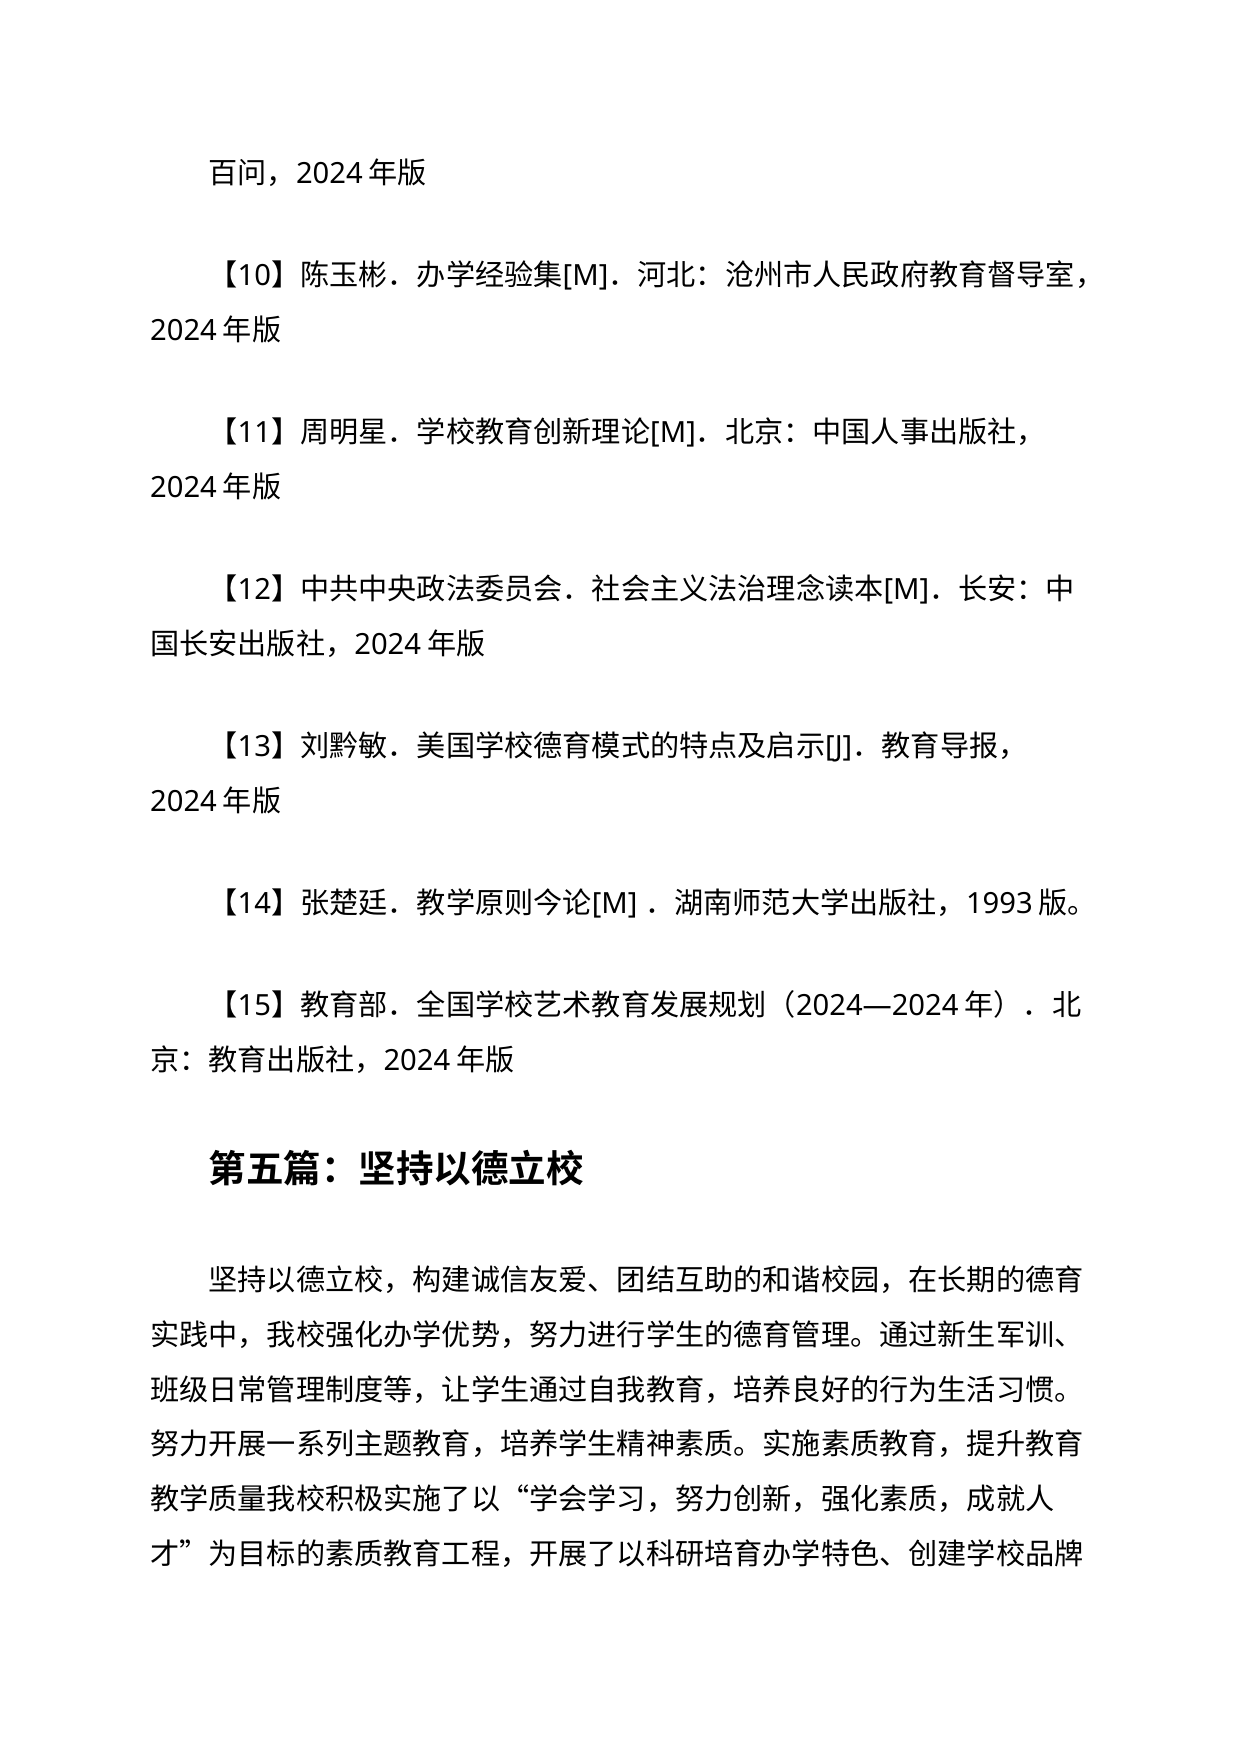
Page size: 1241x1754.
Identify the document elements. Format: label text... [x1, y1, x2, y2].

text 百问，2024年版 [150, 150, 1090, 192]
text 第五篇：坚持以德立校 [150, 1139, 1090, 1193]
text 【15】教育部．全国学校艺术教育发展规划（2024—2024年）．北京：教育出版社，2024年版 [150, 982, 1090, 1079]
text 【14】张楚廷．教学原则今论[M] ．湖南师范大学出版社，1993版。 [150, 880, 1090, 922]
text 【10】陈玉彬．办学经验集[M]．河北：沧州市人民政府教育督导室，2024年版 [150, 252, 1090, 349]
text 【12】中共中央政法委员会．社会主义法治理念读本[M]．长安：中国长安出版社，2024年版 [150, 566, 1090, 663]
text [150, 1256, 1090, 1573]
text 【11】周明星．学校教育创新理论[M]．北京：中国人事出版社，2024年版 [150, 409, 1090, 506]
text 【13】刘黔敏．美国学校德育模式的特点及启示[J]．教育导报，2024年版 [150, 723, 1090, 820]
